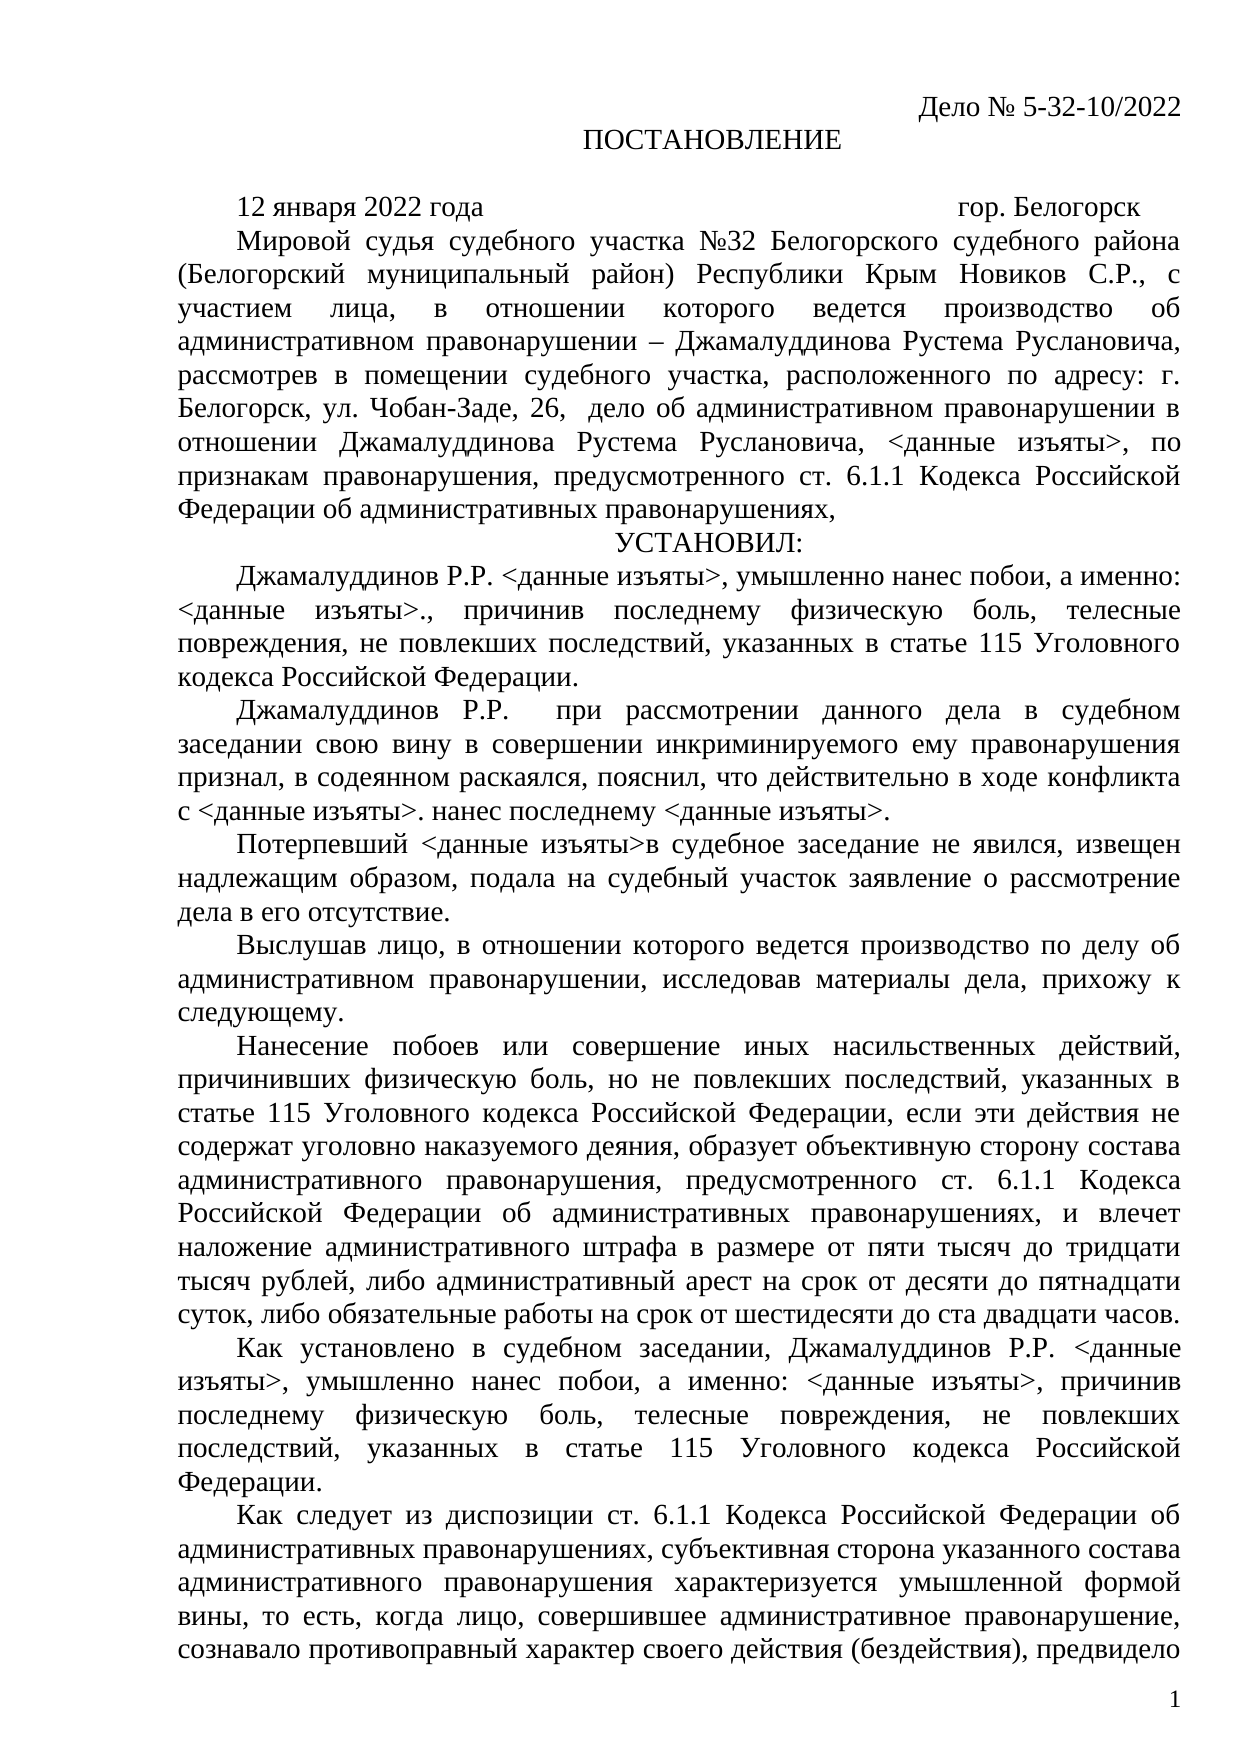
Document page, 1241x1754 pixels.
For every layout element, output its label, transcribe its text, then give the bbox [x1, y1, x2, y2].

text Как установлено в судебном заседании, Джамалуддинов Р.Р. <данные изъяты>, умышленно нанес побои, а именно: <данные изъяты>, причинив последнему физическую боль, телесные повреждения, не повлекших последствий, указанных в статье 115 Уголовного кодекса Российской Федерации. [177, 1330, 1181, 1497]
text ПОСТАНОВЛЕНИЕ [177, 122, 1181, 156]
text Дело № 5-32-10/2022 [177, 89, 1181, 122]
text 12 января 2022 года гор. Белогорск [177, 189, 1181, 223]
text Мировой судья судебного участка №32 Белогорского судебного района (Белогорский муниципальный район) Республики Крым Новиков С.Р., с участием лица, в отношении которого ведется производство об административном правонарушении – Джамалуддинова Рустема Руслановича, рассмотрев в помещении судебного участка, расположенного по адресу: г. Белогорск, ул. Чобан-Заде, 26, дело об административном правонарушении в отношении Джамалуддинова Рустема Руслановича, <данные изъяты>, по признакам правонарушения, предусмотренного ст. 6.1.1 Кодекса Российской Федерации об административных правонарушениях, [177, 223, 1181, 525]
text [177, 1497, 1181, 1665]
text Джамалуддинов Р.Р. <данные изъяты>, умышленно нанес побои, а именно: <данные изъяты>., причинив последнему физическую боль, телесные повреждения, не повлекших последствий, указанных в статье 115 Уголовного кодекса Российской Федерации. [177, 558, 1181, 692]
text УСТАНОВИЛ: [177, 525, 1181, 558]
text Потерпевший <данные изъяты>в судебное заседание не явился, извещен надлежащим образом, подала на судебный участок заявление о рассмотрение дела в его отсутствие. [177, 827, 1181, 927]
text Джамалуддинов Р.Р. при рассмотрении данного дела в судебном заседании свою вину в совершении инкриминируемого ему правонарушения признал, в содеянном раскаялся, пояснил, что действительно в ходе конфликта с <данные изъяты>. нанес последнему <данные изъяты>. [177, 692, 1181, 827]
text Выслушав лицо, в отношении которого ведется производство по делу об административном правонарушении, исследовав материалы дела, прихожу к следующему. [177, 927, 1181, 1028]
text Нанесение побоев или совершение иных насильственных действий, причинивших физическую боль, но не повлекших последствий, указанных в статье 115 Уголовного кодекса Российской Федерации, если эти действия не содержат уголовно наказуемого деяния, образует объективную сторону состава административного правонарушения, предусмотренного ст. 6.1.1 Кодекса Российской Федерации об административных правонарушениях, и влечет наложение административного штрафа в размере от пяти тысяч до тридцати тысяч рублей, либо административный арест на срок от десяти до пятнадцати суток, либо обязательные работы на срок от шестидесяти до ста двадцати часов. [177, 1028, 1181, 1330]
